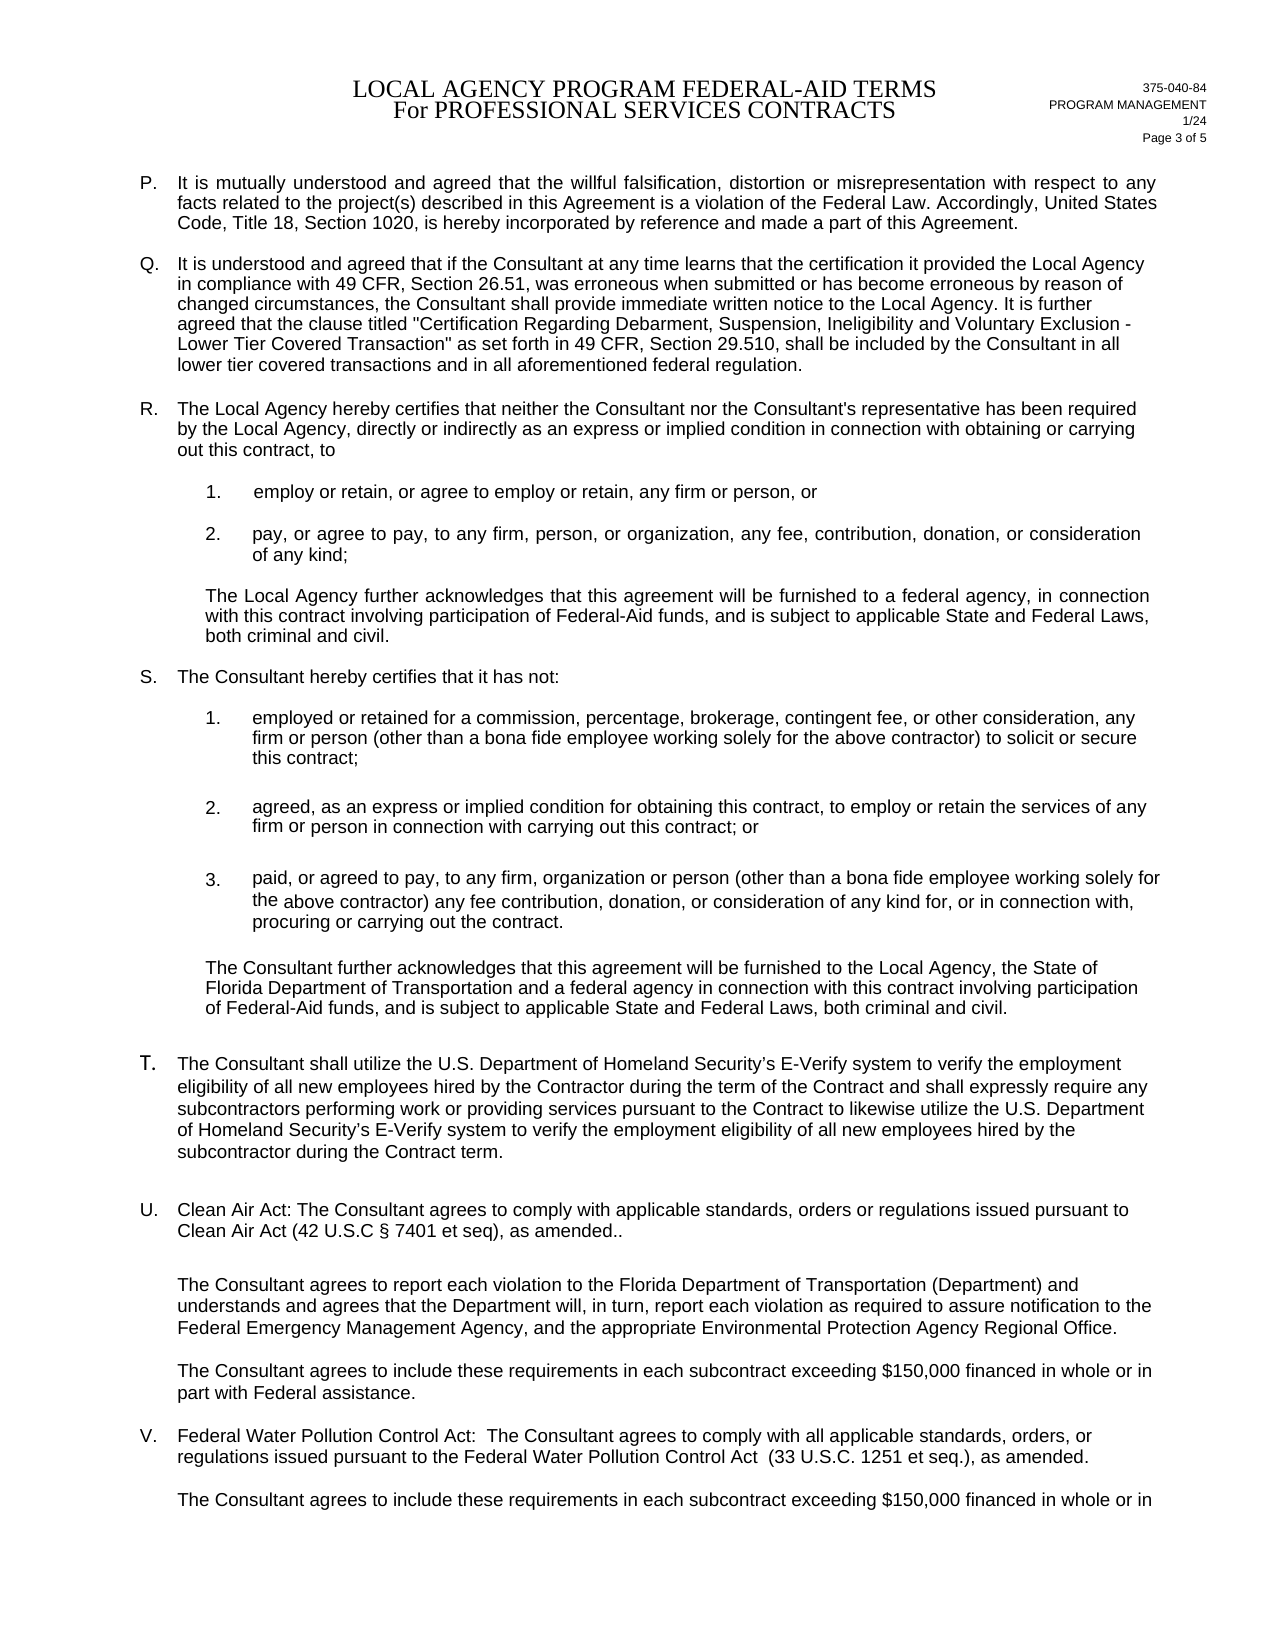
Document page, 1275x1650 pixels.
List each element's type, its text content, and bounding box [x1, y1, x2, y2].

list pay, or agree to pay, to any firm, person, or organization, any fee, contribution, donation, or consideration of any kind; [205, 522, 1143, 566]
list The Consultant agrees to report each violation to the Florida Department of Transportation (Department) and understands and agrees that the Department will, in turn, report each violation as required to assure notification to the Federal Emergency Management Agency, and the appropriate Environmental Protection Agency Regional Office. [177, 1274, 1152, 1338]
list Federal Water Pollution Control Act: The Consultant agrees to comply with all applicable standards, orders, or regulations issued pursuant to the Federal Water Pollution Control Act (33 U.S.C. 1251 et seq.), as amended. [139, 1424, 1152, 1468]
list It is understood and agreed that if the Consultant at any time learns that the certification it provided the Local Agency in compliance with 49 CFR, Section 26.51, was erroneous when submitted or has become erroneous by reason of changed circumstances, the Consultant shall provide immediate written notice to the Local Agency. It is further agreed that the clause titled "Certification Regarding Debarment, Suspension, Ineligibility and Voluntary Exclusion - Lower Tier Covered Transaction" as set forth in 49 CFR, Section 29.510, shall be included by the Consultant in all lower tier covered transactions and in all aforementioned federal regulation. [139, 254, 1153, 375]
list employ or retain, or agree to employ or retain, any firm or person, or [206, 481, 1086, 502]
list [177, 1489, 1152, 1511]
list The Local Agency hereby certifies that neither the Consultant nor the Consultant's representative has been required by the Local Agency, directly or indirectly as an express or implied condition in connection with obtaining or carrying out this contract, to [139, 400, 1153, 460]
text The Consultant further acknowledges that this agreement will be furnished to the Local Agency, the State of Florida Department of Transportation and a federal agency in connection with this contract involving participation of Federal-Aid funds, and is subject to applicable State and Federal Laws, both criminal and civil. [205, 958, 1151, 1019]
text 2. agreed, as an express or implied condition for obtaining this contract, to employ or retain the services of any firm or person in connection with carrying out this contract; or [205, 799, 1170, 837]
text 1. employed or retained for a commission, percentage, brokerage, contingent fee, or other consideration, any firm or person (other than a bona fide employee working solely for the above contractor) to solicit or secure this contract; [205, 708, 1160, 769]
list The Consultant hereby certifies that it has not: [139, 667, 1150, 687]
text The Local Agency further acknowledges that this agreement will be furnished to a federal agency, in connection with this contract involving participation of Federal-Aid funds, and is subject to applicable State and Federal Laws, both criminal and civil. [205, 586, 1150, 647]
list It is mutually understood and agreed that the willful falsification, distortion or misrepresentation with respect to any facts related to the project(s) described in this Agreement is a violation of the Federal Law. Accordingly, United States Code, Title 18, Section 1020, is hereby incorporated by reference and made a part of this Agreement. [139, 173, 1158, 233]
list Clean Air Act: The Consultant agrees to comply with applicable standards, orders or regulations issued pursuant to Clean Air Act (42 U.S.C § 7401 et seq), as amended.. [139, 1198, 1152, 1241]
text 3. paid, or agreed to pay, to any firm, organization or person (other than a bona fide employee working solely for the above contractor) any fee contribution, donation, or consideration of any kind for, or in connection with, procuring or carrying out the contract. [205, 869, 1173, 932]
list The Consultant agrees to include these requirements in each subcontract exceeding $150,000 financed in whole or in part with Federal assistance. [177, 1360, 1152, 1403]
list The Consultant shall utilize the U.S. Department of Homeland Security’s E-Verify system to verify the employment eligibility of all new employees hired by the Contractor during the term of the Contract and shall expressly require any subcontractors performing work or providing services pursuant to the Contract to likewise utilize the U.S. Department of Homeland Security’s E-Verify system to verify the employment eligibility of all new employees hired by the subcontractor during the Contract term. [139, 1048, 1152, 1162]
